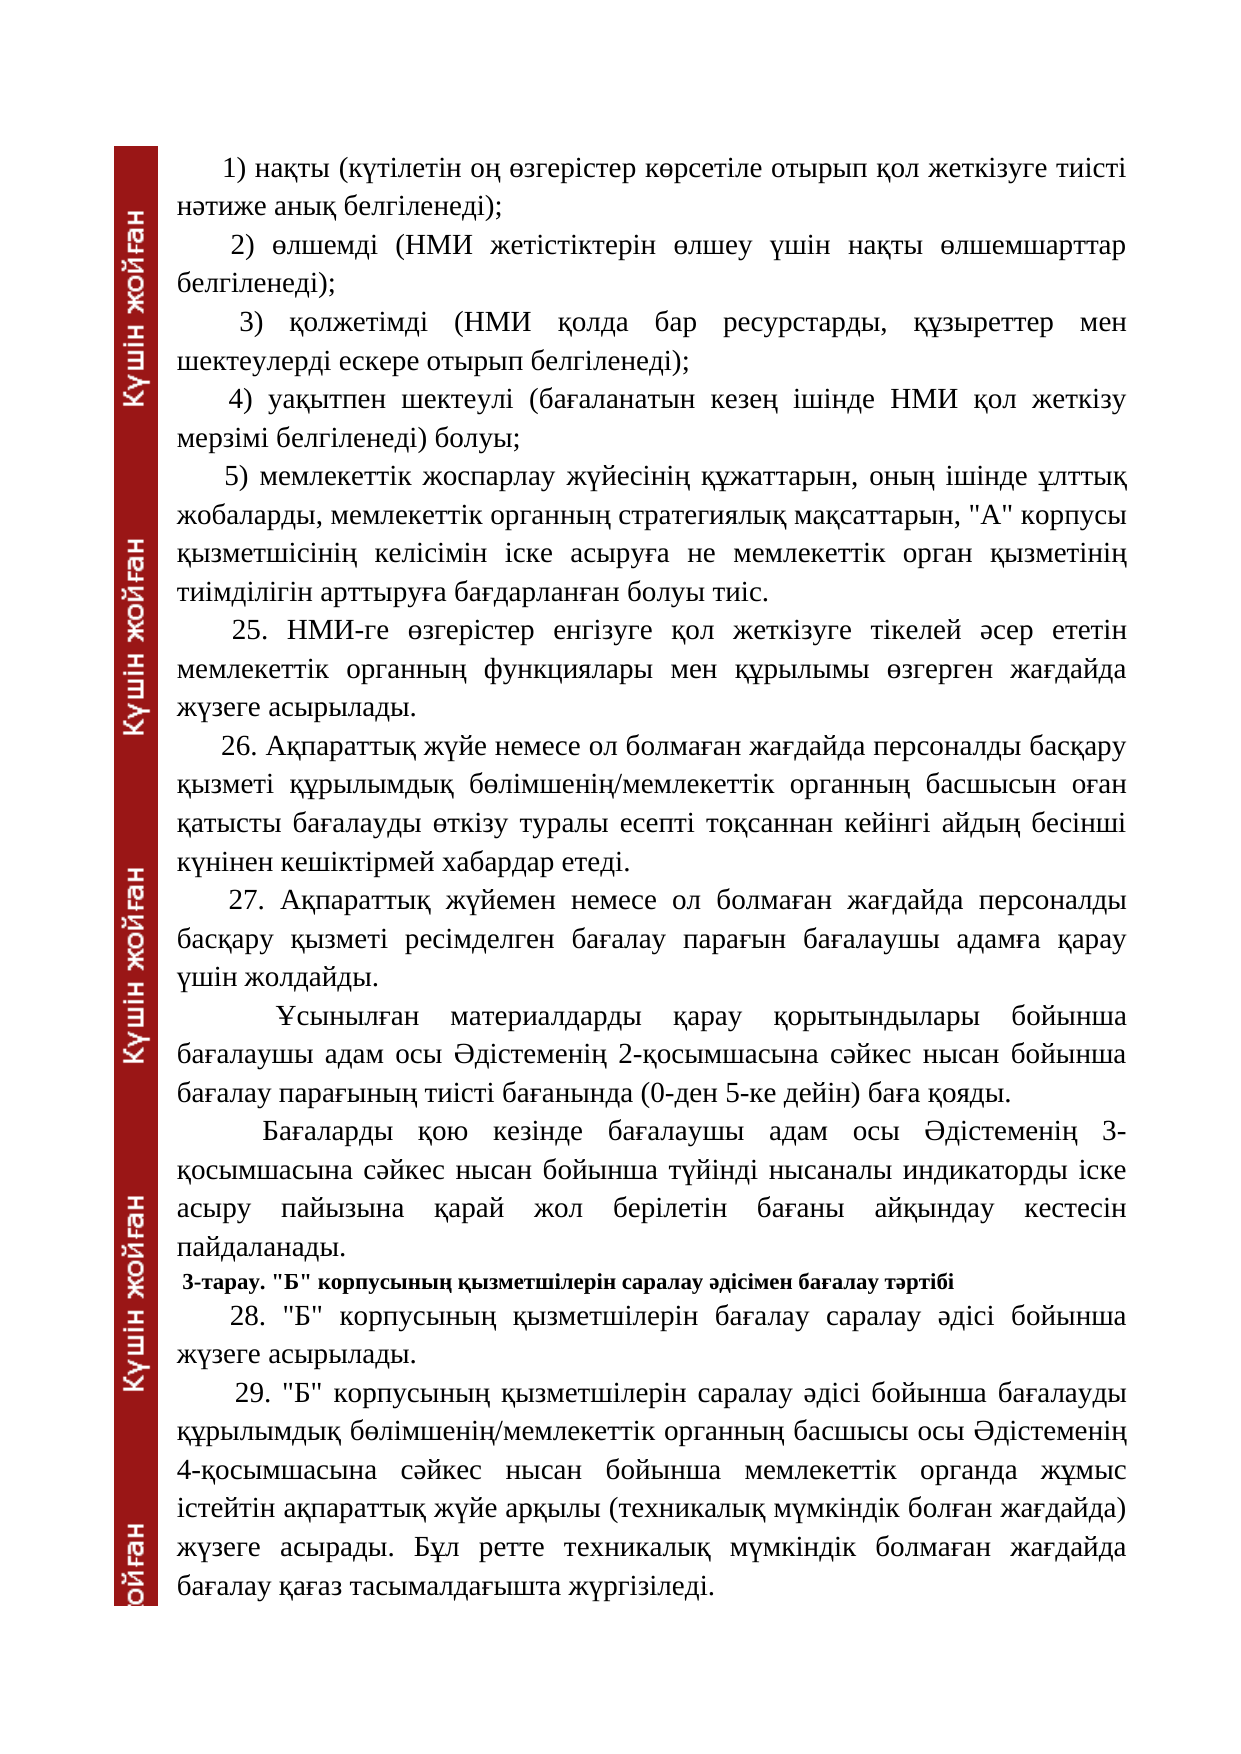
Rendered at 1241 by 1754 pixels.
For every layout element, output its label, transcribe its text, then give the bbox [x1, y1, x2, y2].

picture [114, 222, 158, 227]
picture [114, 1263, 158, 1268]
picture [114, 607, 158, 612]
text 28. "Б" корпусының қызметшілерін бағалау саралау әдісі бойынша жүзеге асырылады. [112, 1298, 1128, 1370]
picture [114, 993, 158, 998]
picture [114, 1601, 158, 1606]
picture [114, 1370, 158, 1375]
picture [114, 1108, 158, 1113]
text 27. Ақпараттық жүйемен немесе ол болмаған жағдайда персоналды басқару қызметі ресімделген бағалау парағын бағалаушы адамға қарау үшін жолдайды. [112, 882, 1128, 993]
text 4) уақытпен шектеулі (бағаланатын кезең ішінде НМИ қол жеткізу мерзімі белгіленеді) болуы; [112, 381, 1128, 453]
picture [114, 299, 158, 304]
text Ұсынылған материалдарды қарау қорытындылары бойынша бағалаушы адам осы Әдістеменің 2-қосымшасына сәйкес нысан бойынша бағалау парағының тиісті бағанында (0-ден 5-ке дейін) баға қояды. [112, 998, 1128, 1108]
text 26. Ақпараттық жүйе немесе ол болмаған жағдайда персоналды басқару қызметі құрылымдық бөлімшенің/мемлекеттік органның басшысын оған қатысты бағалауды өткізу туралы есепті тоқсаннан кейінгі айдың бесінші күнінен кешіктірмей хабардар етеді. [112, 728, 1128, 877]
text 3) қолжетімді (НМИ қолда бар ресурстарды, құзыреттер мен шектеулерді ескере отырып белгіленеді); [112, 304, 1128, 376]
text 25. НМИ-ге өзгерістер енгізуге қол жеткізуге тікелей әсер ететін мемлекеттік органның функциялары мен құрылымы өзгерген жағдайда жүзеге асырылады. [112, 612, 1128, 723]
picture [114, 877, 158, 882]
picture [114, 453, 158, 458]
text Бағаларды қою кезінде бағалаушы адам осы Әдістеменің 3-қосымшасына сәйкес нысан бойынша түйінді нысаналы индикаторды іске асыру пайызына қарай жол берілетін бағаны айқындау кестесін пайдаланады. [112, 1113, 1128, 1263]
text 29. "Б" корпусының қызметшілерін саралау әдісі бойынша бағалауды құрылымдық бөлімшенің/мемлекеттік органның басшысы осы Әдістеменің 4-қосымшасына сәйкес нысан бойынша мемлекеттік органда жұмыс істейтін ақпараттық жүйе арқылы (техникалық мүмкіндік болған жағдайда) жүзеге асырады. Бұл ретте техникалық мүмкіндік болмаған жағдайда бағалау қағаз тасымалдағышта жүргізіледі. [112, 1375, 1128, 1601]
text 5) мемлекеттік жоспарлау жүйесінің құжаттарын, оның ішінде ұлттық жобаларды, мемлекеттік органның стратегиялық мақсаттарын, "А" корпусы қызметшісінің келісімін іске асыруға не мемлекеттік орган қызметінің тиімділігін арттыруға бағдарланған болуы тиіс. [112, 458, 1128, 607]
picture [114, 376, 158, 381]
text 3-тарау. "Б" корпусының қызметшілерін саралау әдісімен бағалау тәртібі [112, 1268, 1128, 1294]
picture [114, 146, 158, 150]
text 1) нақты (күтілетін оң өзгерістер көрсетіле отырып қол жеткізуге тиісті нәтиже анық белгіленеді); [112, 150, 1128, 222]
picture [114, 1294, 158, 1298]
picture [114, 723, 158, 728]
text 2) өлшемді (НМИ жетістіктерін өлшеу үшін нақты өлшемшарттар белгіленеді); [112, 227, 1128, 299]
